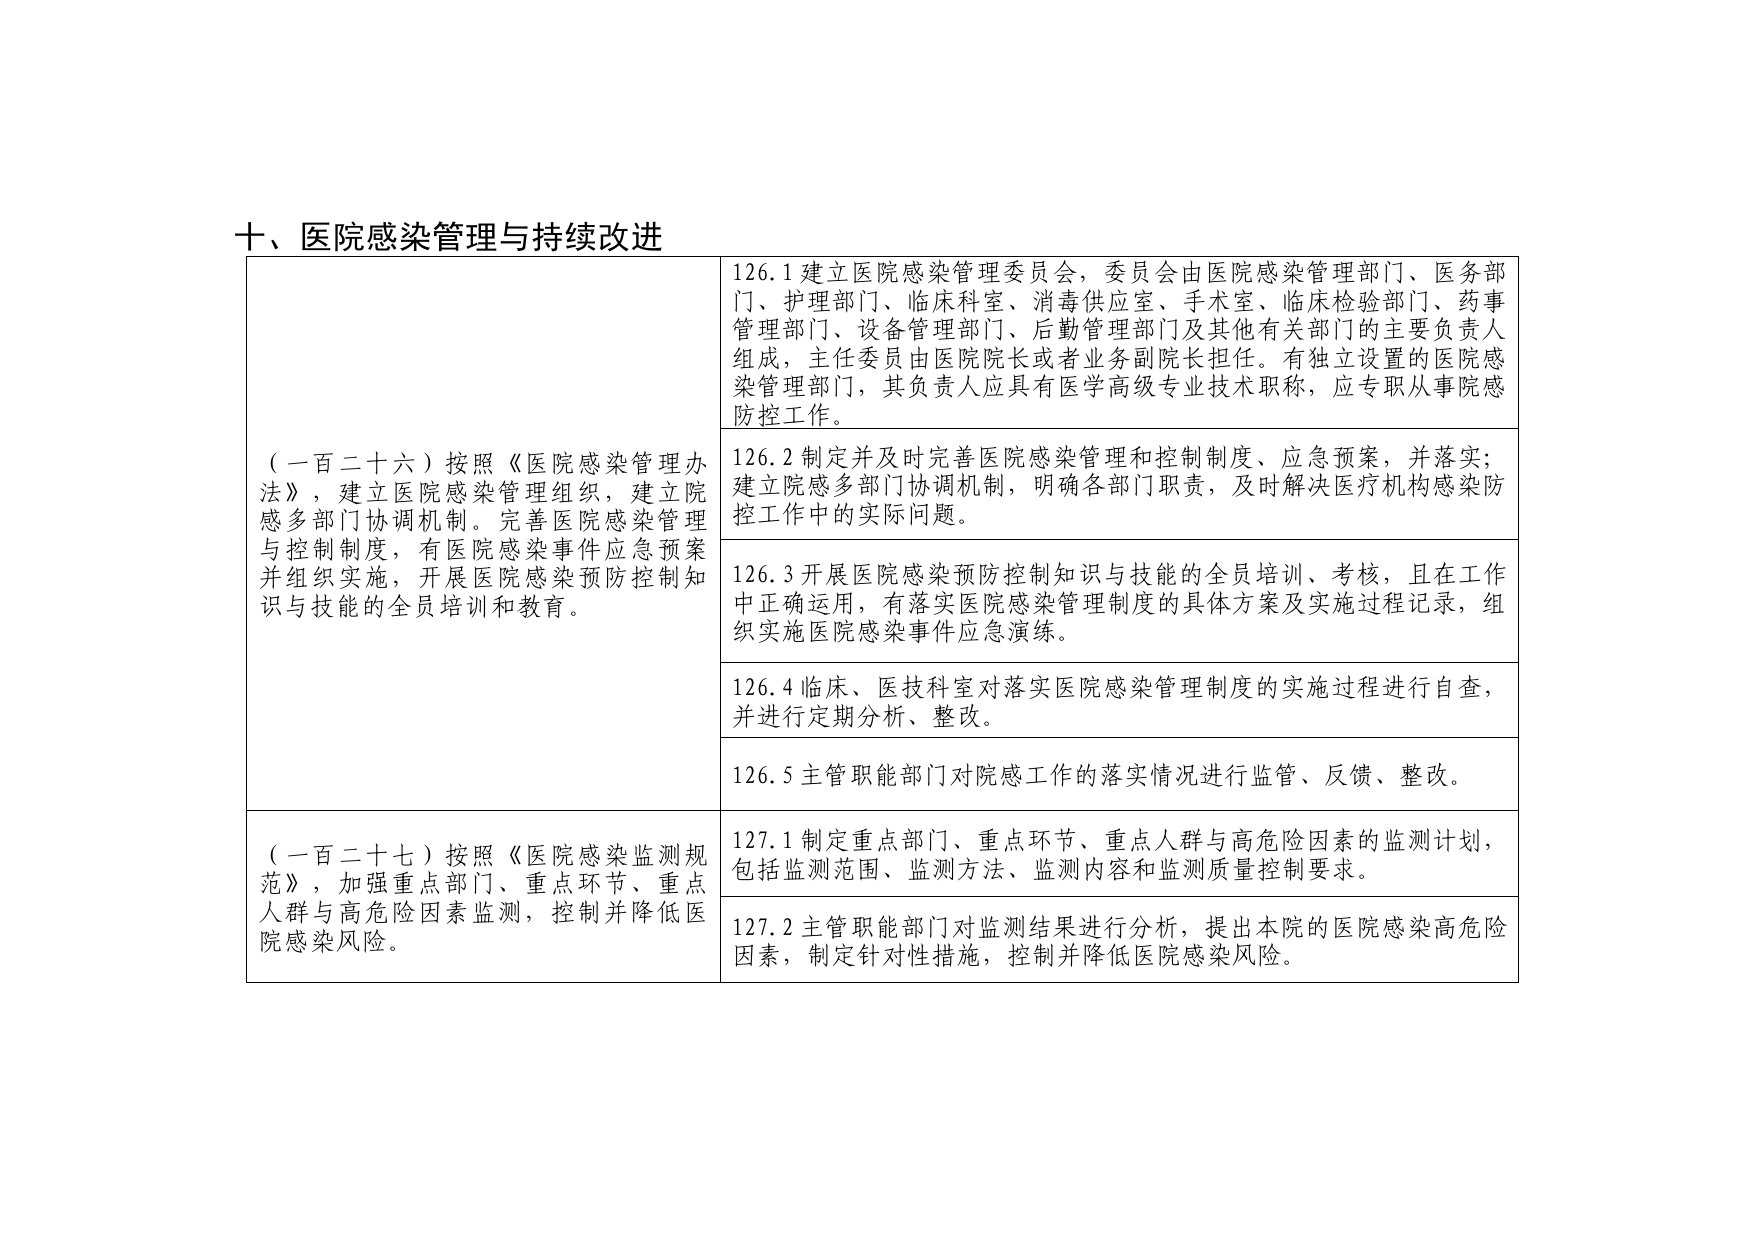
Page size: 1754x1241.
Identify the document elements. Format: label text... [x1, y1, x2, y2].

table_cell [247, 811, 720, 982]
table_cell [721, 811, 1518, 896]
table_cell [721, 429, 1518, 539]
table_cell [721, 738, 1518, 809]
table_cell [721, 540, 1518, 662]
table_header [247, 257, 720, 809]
list 十、医院感染管理与持续改进 [165, 220, 1600, 256]
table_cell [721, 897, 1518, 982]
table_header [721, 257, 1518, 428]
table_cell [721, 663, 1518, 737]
